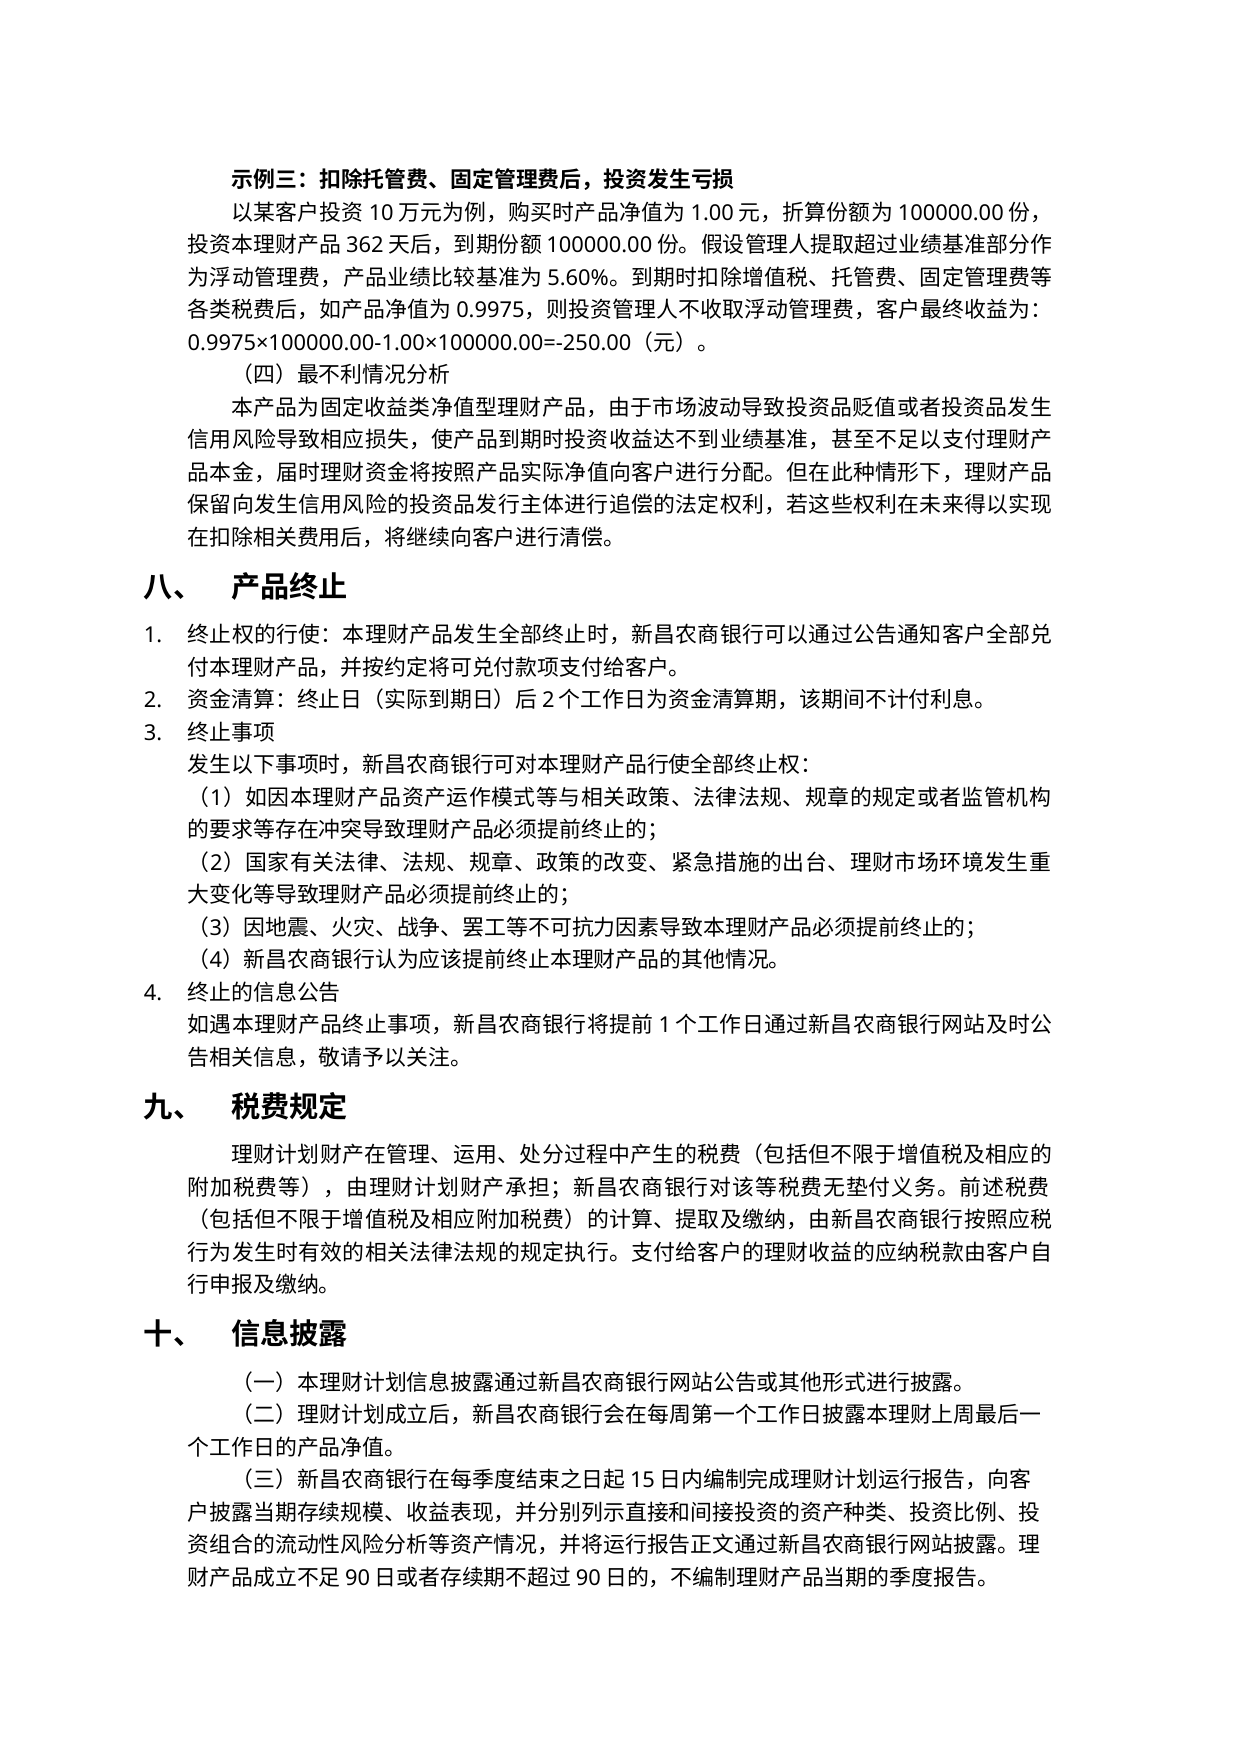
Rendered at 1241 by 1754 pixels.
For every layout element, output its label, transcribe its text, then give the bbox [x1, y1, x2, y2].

text 本产品为固定收益类净值型理财产品，由于市场波动导致投资品贬值或者投资品发生信用风险导致相应损失，使产品到期时投资收益达不到业绩基准，甚至不足以支付理财产品本金，届时理财资金将按照产品实际净值向客户进行分配。但在此种情形下，理财产品保留向发生信用风险的投资品发行主体进行追偿的法定权利，若这些权利在未来得以实现，在扣除相关费用后，将继续向客户进行清偿。 [187, 389, 1053, 552]
list 终止的信息公告 [144, 974, 1053, 1007]
subtitle 产品终止 [144, 552, 1053, 617]
list 理财计划财产在管理、运用、处分过程中产生的税费（包括但不限于增值税及相应的附加税费等），由理财计划财产承担；新昌农商银行对该等税费无垫付义务。前述税费（包括但不限于增值税及相应附加税费）的计算、提取及缴纳，由新昌农商银行按照应税行为发生时有效的相关法律法规的规定执行。支付给客户的理财收益的应纳税款由客户自行申报及缴纳。 [187, 1137, 1053, 1299]
list 如遇本理财产品终止事项，新昌农商银行将提前1个工作日通过新昌农商银行网站及时公告相关信息，敬请予以关注。 [187, 1007, 1053, 1072]
list （4）新昌农商银行认为应该提前终止本理财产品的其他情况。 [187, 942, 1053, 974]
list 本理财计划信息披露通过新昌农商银行网站公告或其他形式进行披露。 [187, 1364, 1053, 1397]
list （2）国家有关法律、法规、规章、政策的改变、紧急措施的出台、理财市场环境发生重大变化等导致理财产品必须提前终止的； [187, 844, 1053, 909]
text 示例三：扣除托管费、固定管理费后，投资发生亏损 [187, 162, 1053, 194]
text （四）最不利情况分析 [187, 357, 1053, 389]
list 终止权的行使：本理财产品发生全部终止时，新昌农商银行可以通过公告通知客户全部兑付本理财产品，并按约定将可兑付款项支付给客户。 [144, 617, 1053, 682]
list 发生以下事项时，新昌农商银行可对本理财产品行使全部终止权： [187, 747, 1053, 779]
list 新昌农商银行在每季度结束之日起15日内编制完成理财计划运行报告，向客户披露当期存续规模、收益表现，并分别列示直接和间接投资的资产种类、投资比例、投资组合的流动性风险分析等资产情况，并将运行报告正文通过新昌农商银行网站披露。理财产品成立不足90日或者存续期不超过90日的，不编制理财产品当期的季度报告。 [187, 1462, 1053, 1592]
subtitle 税费规定 [144, 1072, 1053, 1137]
list 终止事项 [144, 714, 1053, 747]
list 资金清算：终止日（实际到期日）后2个工作日为资金清算期，该期间不计付利息。 [144, 682, 1053, 714]
text 以某客户投资10万元为例，购买时产品净值为1.00元，折算份额为100000.00份，投资本理财产品362天后，到期份额100000.00份。假设管理人提取超过业绩基准部分作为浮动管理费，产品业绩比较基准为5.60%。到期时扣除增值税、托管费、固定管理费等各类税费后，如产品净值为0.9975，则投资管理人不收取浮动管理费，客户最终收益为：0.9975×100000.00-1.00×100000.00=-250.00（元）。 [187, 194, 1053, 357]
list （3）因地震、火灾、战争、罢工等不可抗力因素导致本理财产品必须提前终止的； [187, 909, 1053, 942]
subtitle 信息披露 [144, 1299, 1053, 1364]
list 理财计划成立后，新昌农商银行会在每周第一个工作日披露本理财上周最后一个工作日的产品净值。 [187, 1397, 1053, 1462]
list （1）如因本理财产品资产运作模式等与相关政策、法律法规、规章的规定或者监管机构的要求等存在冲突导致理财产品必须提前终止的； [187, 779, 1053, 844]
